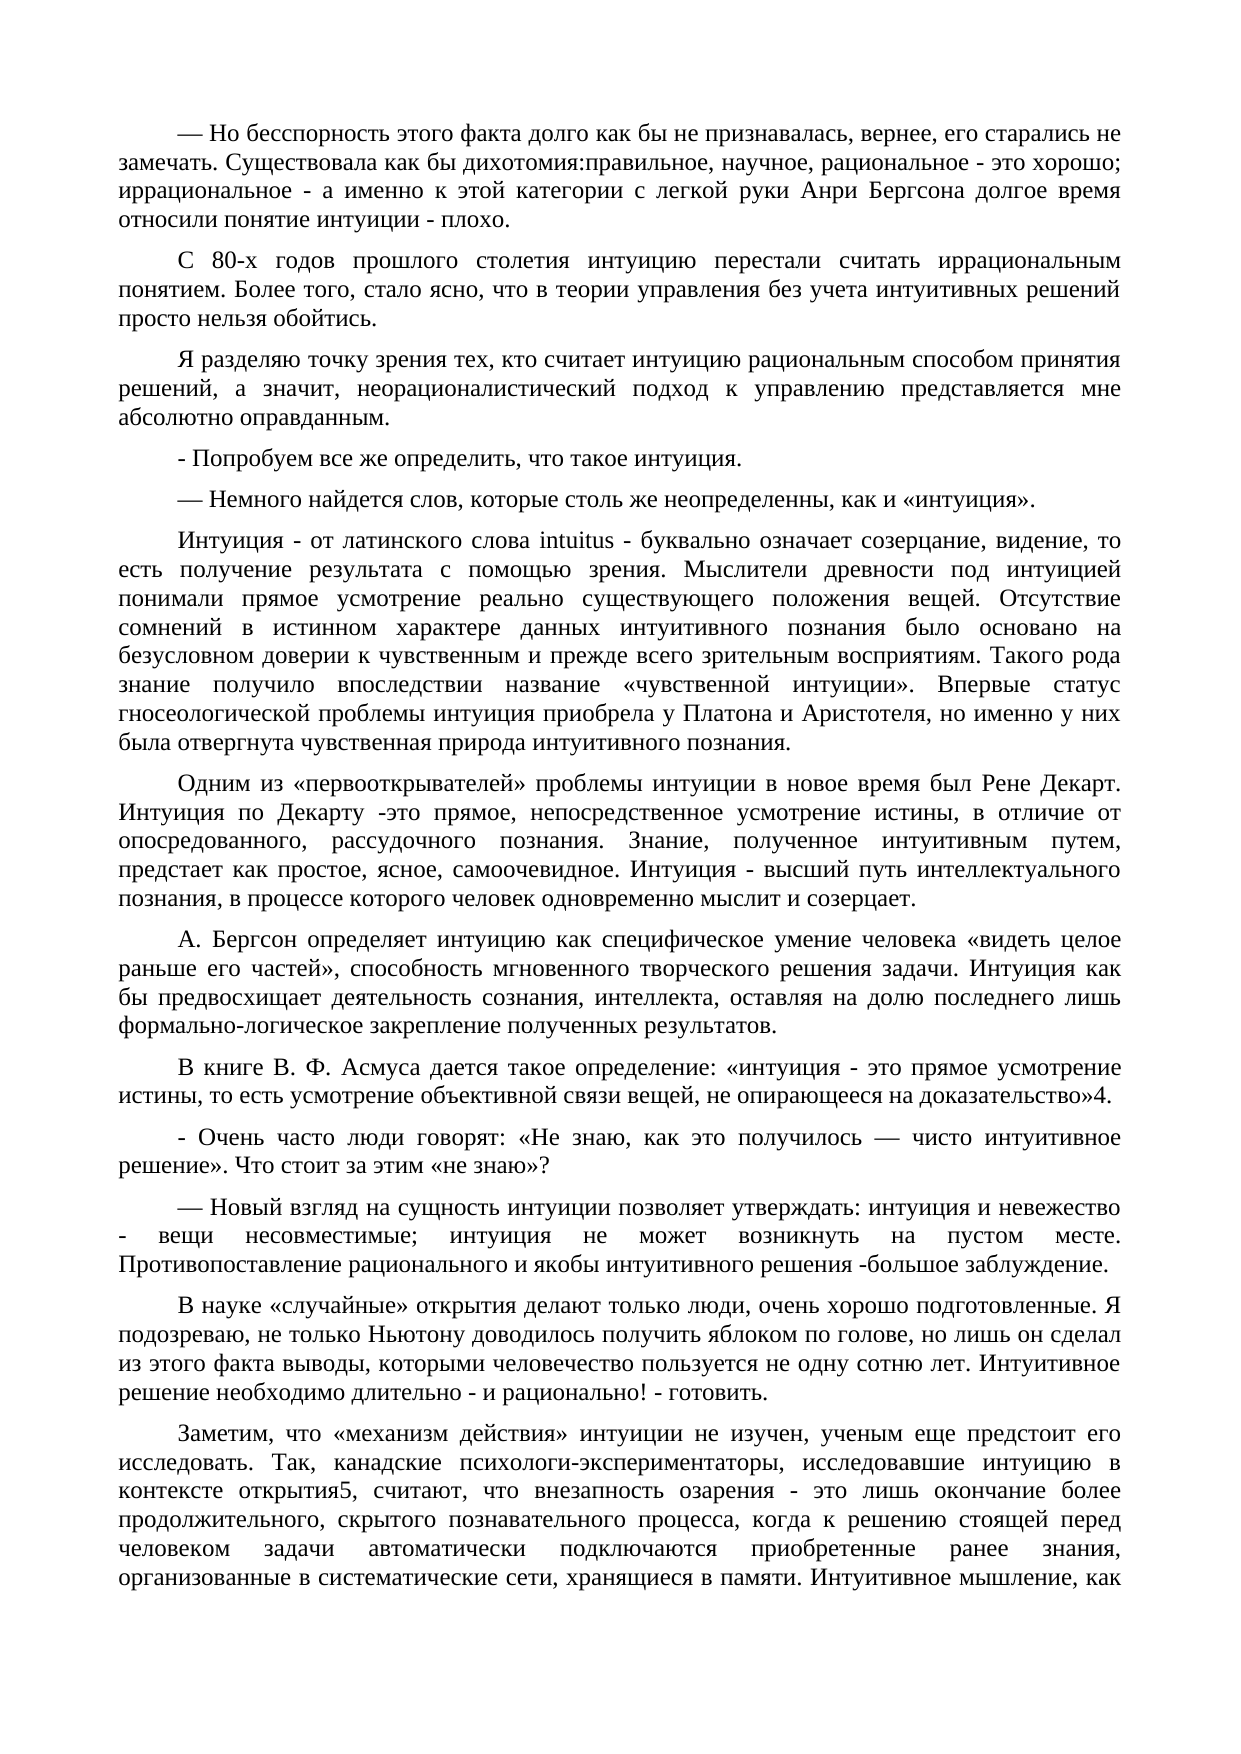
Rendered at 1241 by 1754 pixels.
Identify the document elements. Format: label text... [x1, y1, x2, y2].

text Интуиция - от латинского слова intuitus - буквально означает созерцание, видение, то есть получение результата с помощью зрения. Мыслители древности под интуицией понимали прямое усмотрение реально существующего положения вещей. Отсутствие сомнений в истинном характере данных интуитивного познания было основано на безусловном доверии к чувственным и прежде всего зрительным восприятиям. Такого рода знание получило впоследствии название «чувственной интуиции». Впервые статус гносеологической проблемы интуиция приобрела у Платона и Аристотеля, но именно у них была отвергнута чувственная природа интуитивного познания. [118, 526, 1122, 756]
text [118, 1418, 1122, 1591]
text — Новый взгляд на сущность интуиции позволяет утверждать: интуиция и невежество - вещи несовместимые; интуиция не может возникнуть на пустом месте. Противопоставление рационального и якобы интуитивного решения -большое заблуждение. [118, 1192, 1122, 1278]
text — Но бесспорность этого факта долго как бы не признавалась, вернее, его старались не замечать. Существовала как бы дихотомия:правильное, научное, рациональное - это хорошо; иррациональное - а именно к этой категории с легкой руки Анри Бергсона долгое время относили понятие интуиции - плохо. [118, 118, 1122, 233]
text Одним из «первооткрывателей» проблемы интуиции в новое время был Рене Декарт. Интуиция по Декарту -это прямое, непосредственное усмотрение истины, в отличие от опосредованного, рассудочного познания. Знание, полученное интуитивным путем, предстает как простое, ясное, самоочевидное. Интуиция - высший путь интеллектуального познания, в процессе которого человек одновременно мыслит и созерцает. [118, 768, 1122, 912]
text Я разделяю точку зрения тех, кто считает интуицию рациональным способом принятия решений, а значит, неорационалистический подход к управлению представляется мне абсолютно оправданным. [118, 344, 1122, 431]
text — Немного найдется слов, которые столь же неопределенны, как и «интуиция». [118, 484, 1122, 513]
text С 80-х годов прошлого столетия интуицию перестали считать иррациональным понятием. Более того, стало ясно, что в теории управления без учета интуитивных решений просто нельзя обойтись. [118, 246, 1122, 332]
text В книге В. Ф. Асмуса дается такое определение: «интуиция - это прямое усмотрение истины, то есть усмотрение объективной связи вещей, не опирающееся на доказательство»4. [118, 1052, 1122, 1109]
text - Попробуем все же определить, что такое интуиция. [118, 443, 1122, 472]
text А. Бергсон определяет интуицию как специфическое умение человека «видеть целое раньше его частей», способность мгновенного творческого решения задачи. Интуиция как бы предвосхищает деятельность сознания, интеллекта, оставляя на долю последнего лишь формально-логическое закрепление полученных результатов. [118, 924, 1122, 1039]
text - Очень часто люди говорят: «Не знаю, как это получилось — чисто интуитивное решение». Что стоит за этим «не знаю»? [118, 1122, 1122, 1179]
text В науке «случайные» открытия делают только люди, очень хорошо подготовленные. Я подозреваю, не только Ньютону доводилось получить яблоком по голове, но лишь он сделал из этого факта выводы, которыми человечество пользуется не одну сотню лет. Интуитивное решение необходимо длительно - и рационально! - готовить. [118, 1291, 1122, 1406]
